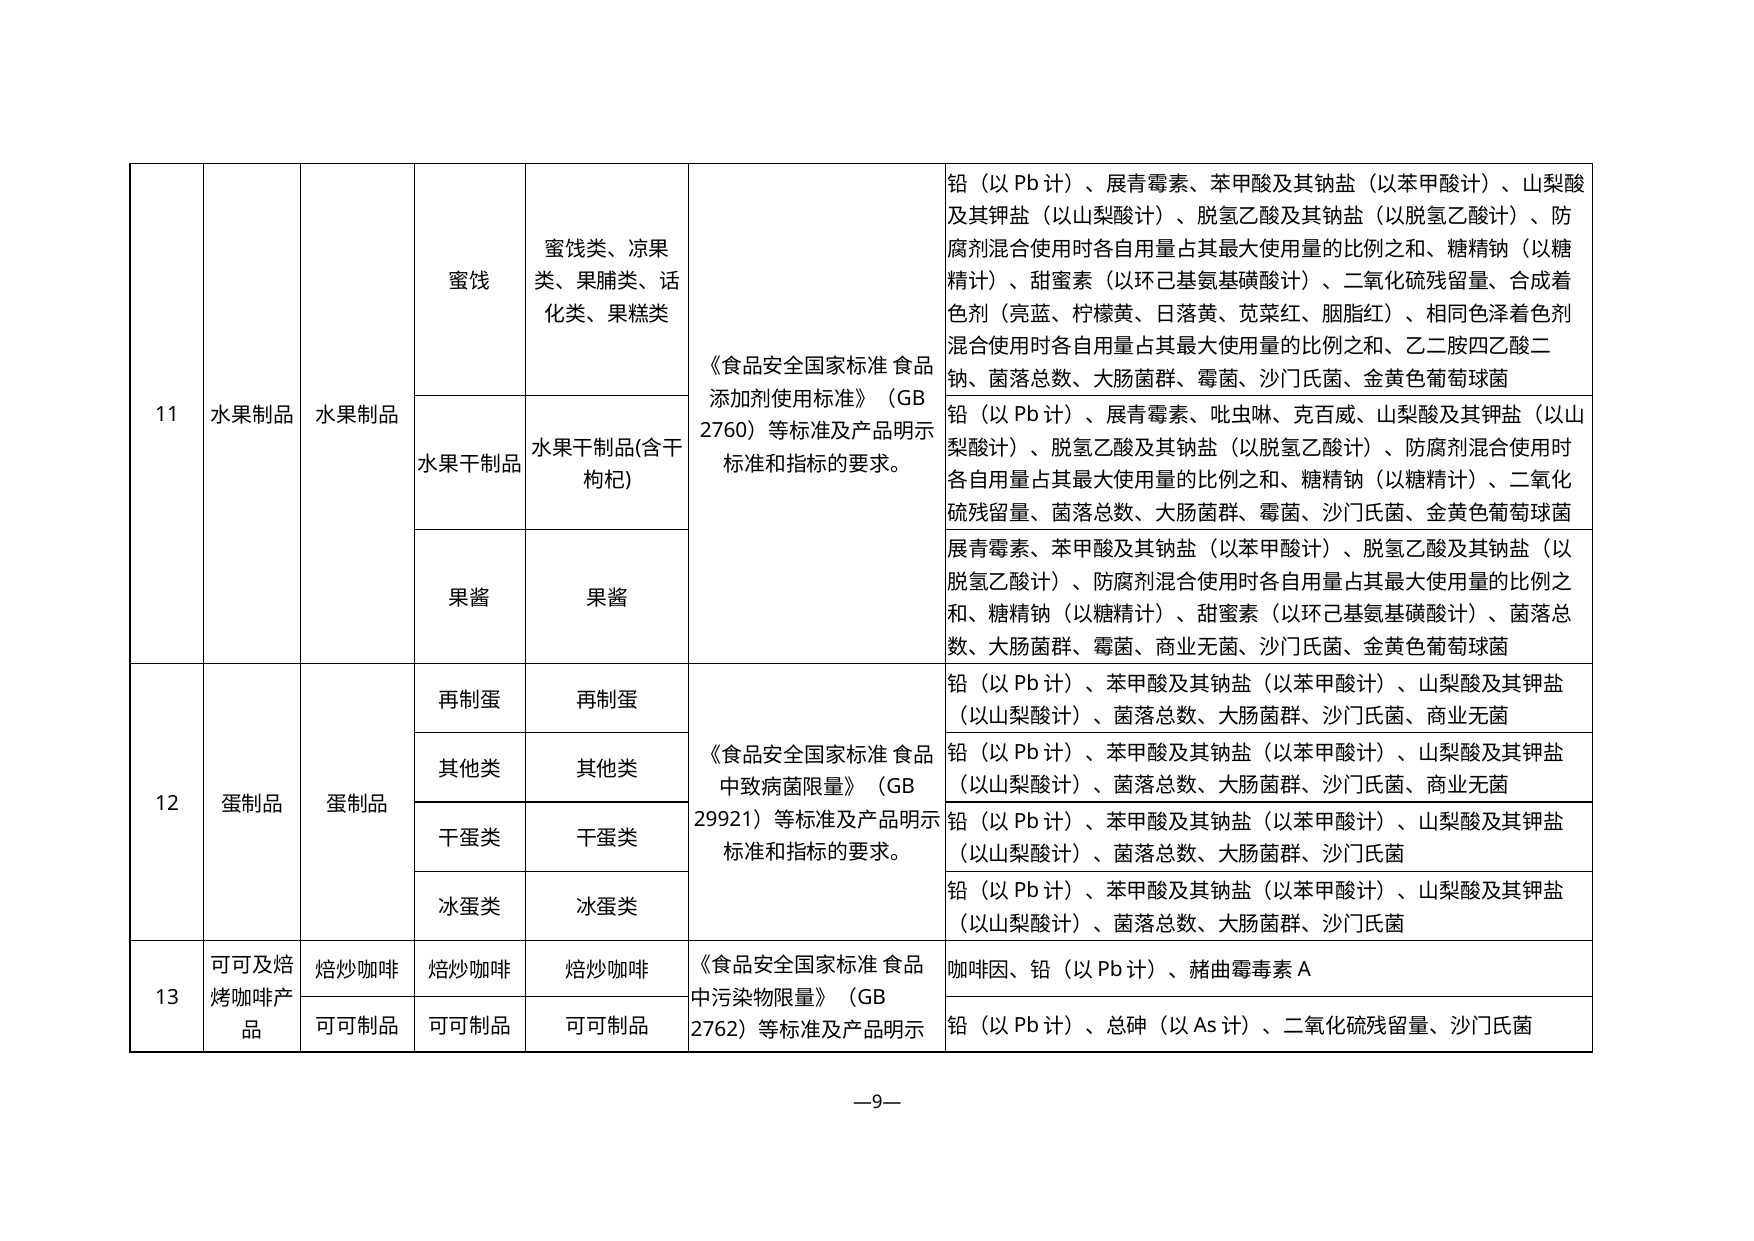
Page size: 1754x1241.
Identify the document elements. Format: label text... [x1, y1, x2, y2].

table_cell 焙炒咖啡 [526, 941, 688, 996]
table_cell 水果干制品 [415, 396, 525, 529]
table_cell 水果干制品(含干枸杞) [526, 396, 688, 529]
table_cell 12 [131, 664, 203, 940]
table_cell 蛋制品 [204, 664, 300, 940]
table_cell 可可及焙烤咖啡产品 [204, 941, 300, 1051]
table_cell 蜜饯 [415, 164, 525, 395]
table_cell 水果制品 [204, 164, 300, 663]
table_cell 11 [131, 164, 203, 663]
table_cell 其他类 [526, 733, 688, 801]
table_cell 水果制品 [301, 164, 414, 663]
table_cell 再制蛋 [526, 664, 688, 732]
table_cell 蜜饯类、凉果类、果脯类、话化类、果糕类 [526, 164, 688, 395]
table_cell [689, 664, 945, 940]
table_cell 咖啡因、铅（以Pb计）、赭曲霉毒素A [946, 941, 1592, 996]
table_cell 蛋制品 [301, 664, 414, 940]
table_cell 铅（以Pb计）、苯甲酸及其钠盐（以苯甲酸计）、山梨酸及其钾盐（以山梨酸计）、菌落总数、大肠菌群、沙门氏菌 [946, 803, 1592, 871]
table_cell 干蛋类 [415, 803, 525, 871]
table_cell 展青霉素、苯甲酸及其钠盐（以苯甲酸计）、脱氢乙酸及其钠盐（以脱氢乙酸计）、防腐剂混合使用时各自用量占其最大使用量的比例之和、糖精钠（以糖精计）、甜蜜素（以环己基氨基磺酸计）、菌落总数、大肠菌群、霉菌、商业无菌、沙门氏菌、金黄色葡萄球菌 [946, 530, 1592, 663]
table_cell 铅（以Pb计）、苯甲酸及其钠盐（以苯甲酸计）、山梨酸及其钾盐（以山梨酸计）、菌落总数、大肠菌群、沙门氏菌、商业无菌 [946, 733, 1592, 801]
table_cell 铅（以Pb计）、展青霉素、吡虫啉、克百威、山梨酸及其钾盐（以山梨酸计）、脱氢乙酸及其钠盐（以脱氢乙酸计）、防腐剂混合使用时各自用量占其最大使用量的比例之和、糖精钠（以糖精计）、二氧化硫残留量、菌落总数、大肠菌群、霉菌、沙门氏菌、金黄色葡萄球菌 [946, 396, 1592, 529]
table_cell 再制蛋 [415, 664, 525, 732]
table_cell 铅（以Pb计）、展青霉素、苯甲酸及其钠盐（以苯甲酸计）、山梨酸及其钾盐（以山梨酸计）、脱氢乙酸及其钠盐（以脱氢乙酸计）、防腐剂混合使用时各自用量占其最大使用量的比例之和、糖精钠（以糖精计）、甜蜜素（以环己基氨基磺酸计）、二氧化硫残留量、合成着色剂（亮蓝、柠檬黄、日落黄、苋菜红、胭脂红）、相同色泽着色剂混合使用时各自用量占其最大使用量的比例之和、乙二胺四乙酸二钠、菌落总数、大肠菌群、霉菌、沙门氏菌、金黄色葡萄球菌 [946, 164, 1592, 395]
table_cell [946, 997, 1592, 1051]
table_cell 《食品安全国家标准 食品中污染物限量》（GB 2762）等标准及产品明示标准和指标的要求。 [689, 941, 945, 1051]
table_cell 果酱 [415, 530, 525, 663]
table_cell 焙炒咖啡 [301, 941, 414, 996]
table_cell 铅（以Pb计）、苯甲酸及其钠盐（以苯甲酸计）、山梨酸及其钾盐（以山梨酸计）、菌落总数、大肠菌群、沙门氏菌、商业无菌 [946, 664, 1592, 732]
table_cell 其他类 [415, 733, 525, 801]
table_cell 可可制品 [415, 997, 525, 1051]
table_cell 13 [131, 941, 203, 1051]
table_cell 干蛋类 [526, 803, 688, 871]
table_cell 冰蛋类 [415, 872, 525, 940]
table_cell 冰蛋类 [526, 872, 688, 940]
table_cell 焙炒咖啡 [415, 941, 525, 996]
table_cell 果酱 [526, 530, 688, 663]
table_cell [689, 164, 945, 663]
table_cell 可可制品 [301, 997, 414, 1051]
table_cell 铅（以Pb计）、苯甲酸及其钠盐（以苯甲酸计）、山梨酸及其钾盐（以山梨酸计）、菌落总数、大肠菌群、沙门氏菌 [946, 872, 1592, 940]
table_cell 可可制品 [526, 997, 688, 1051]
